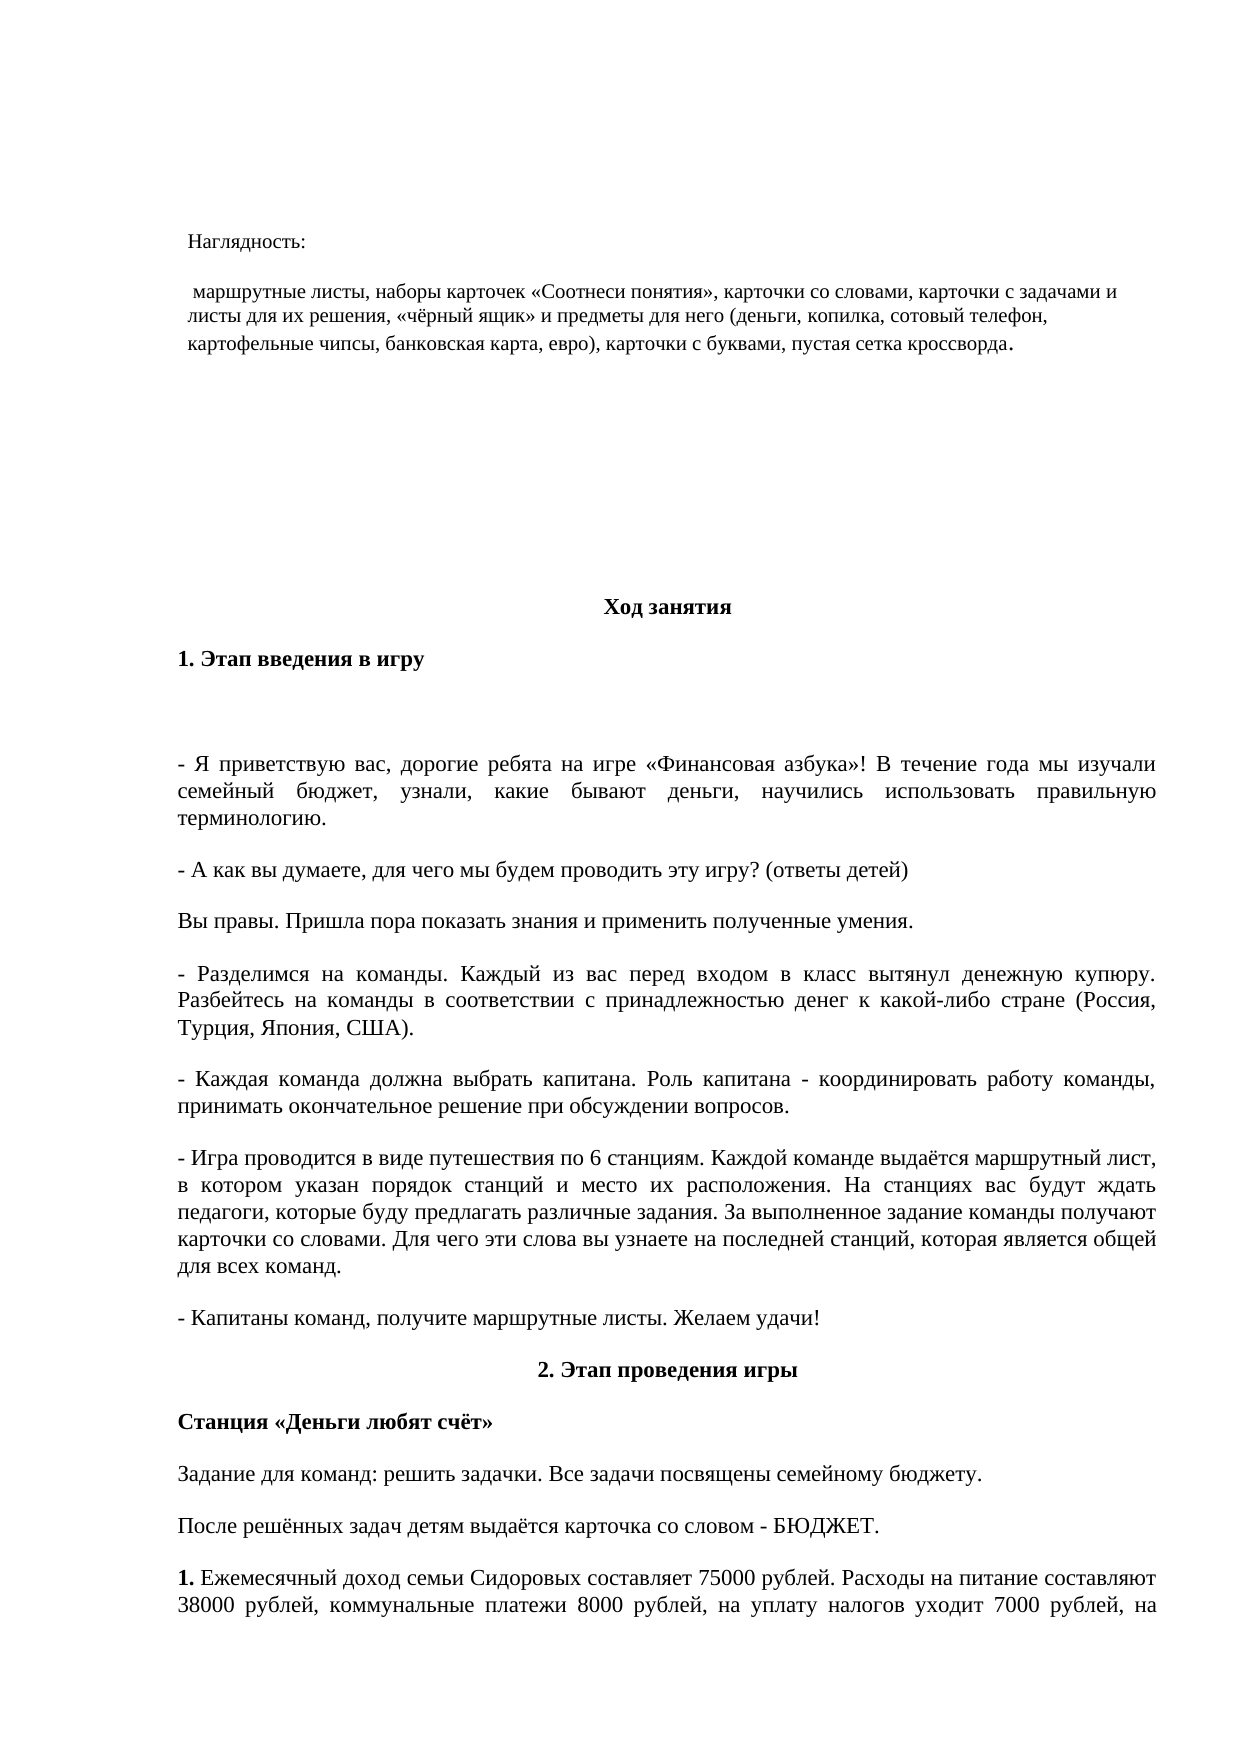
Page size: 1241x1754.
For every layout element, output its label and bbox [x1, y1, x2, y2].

table_header [176, 591, 1159, 1619]
table_cell [176, 118, 1173, 380]
